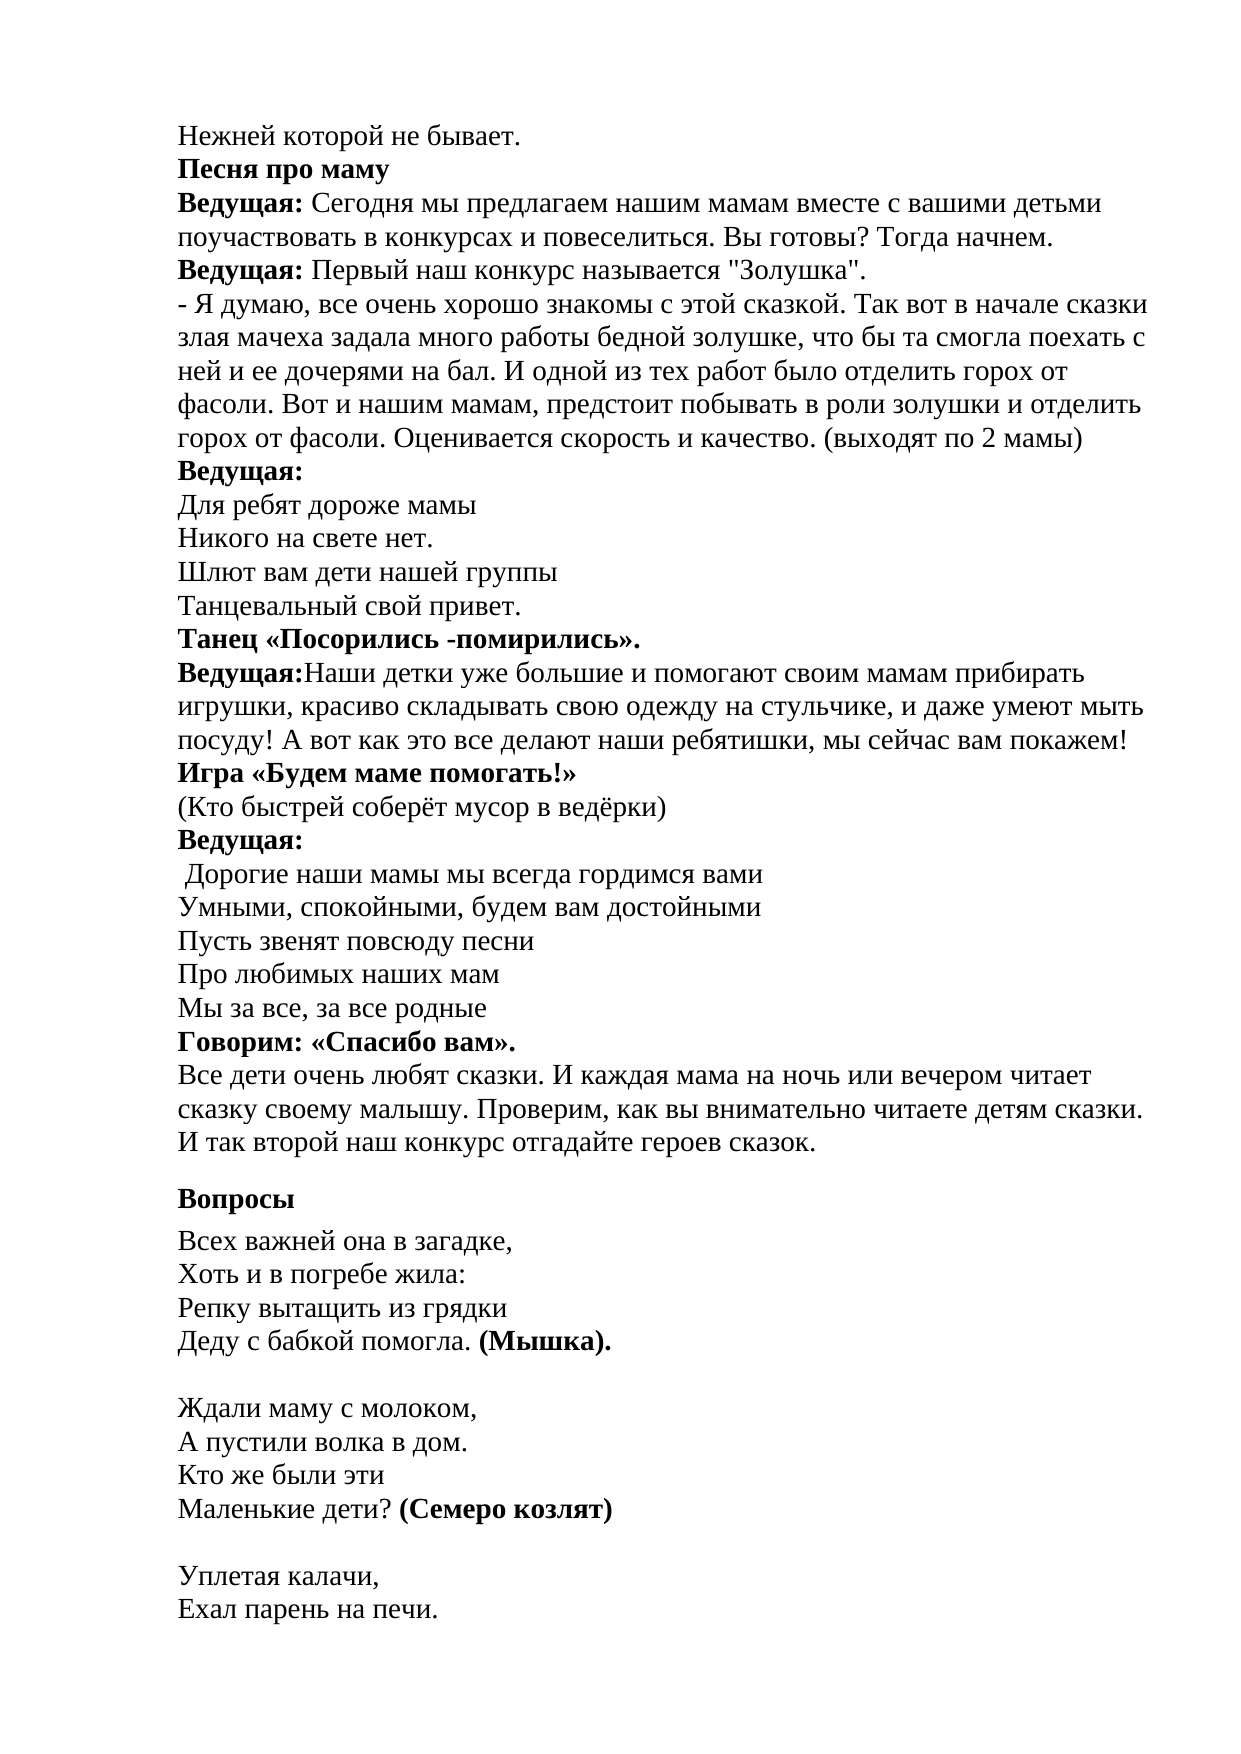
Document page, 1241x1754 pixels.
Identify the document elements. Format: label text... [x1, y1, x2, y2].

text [177, 1223, 1152, 1625]
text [177, 118, 1152, 1158]
text Вопросы [177, 1181, 1152, 1215]
